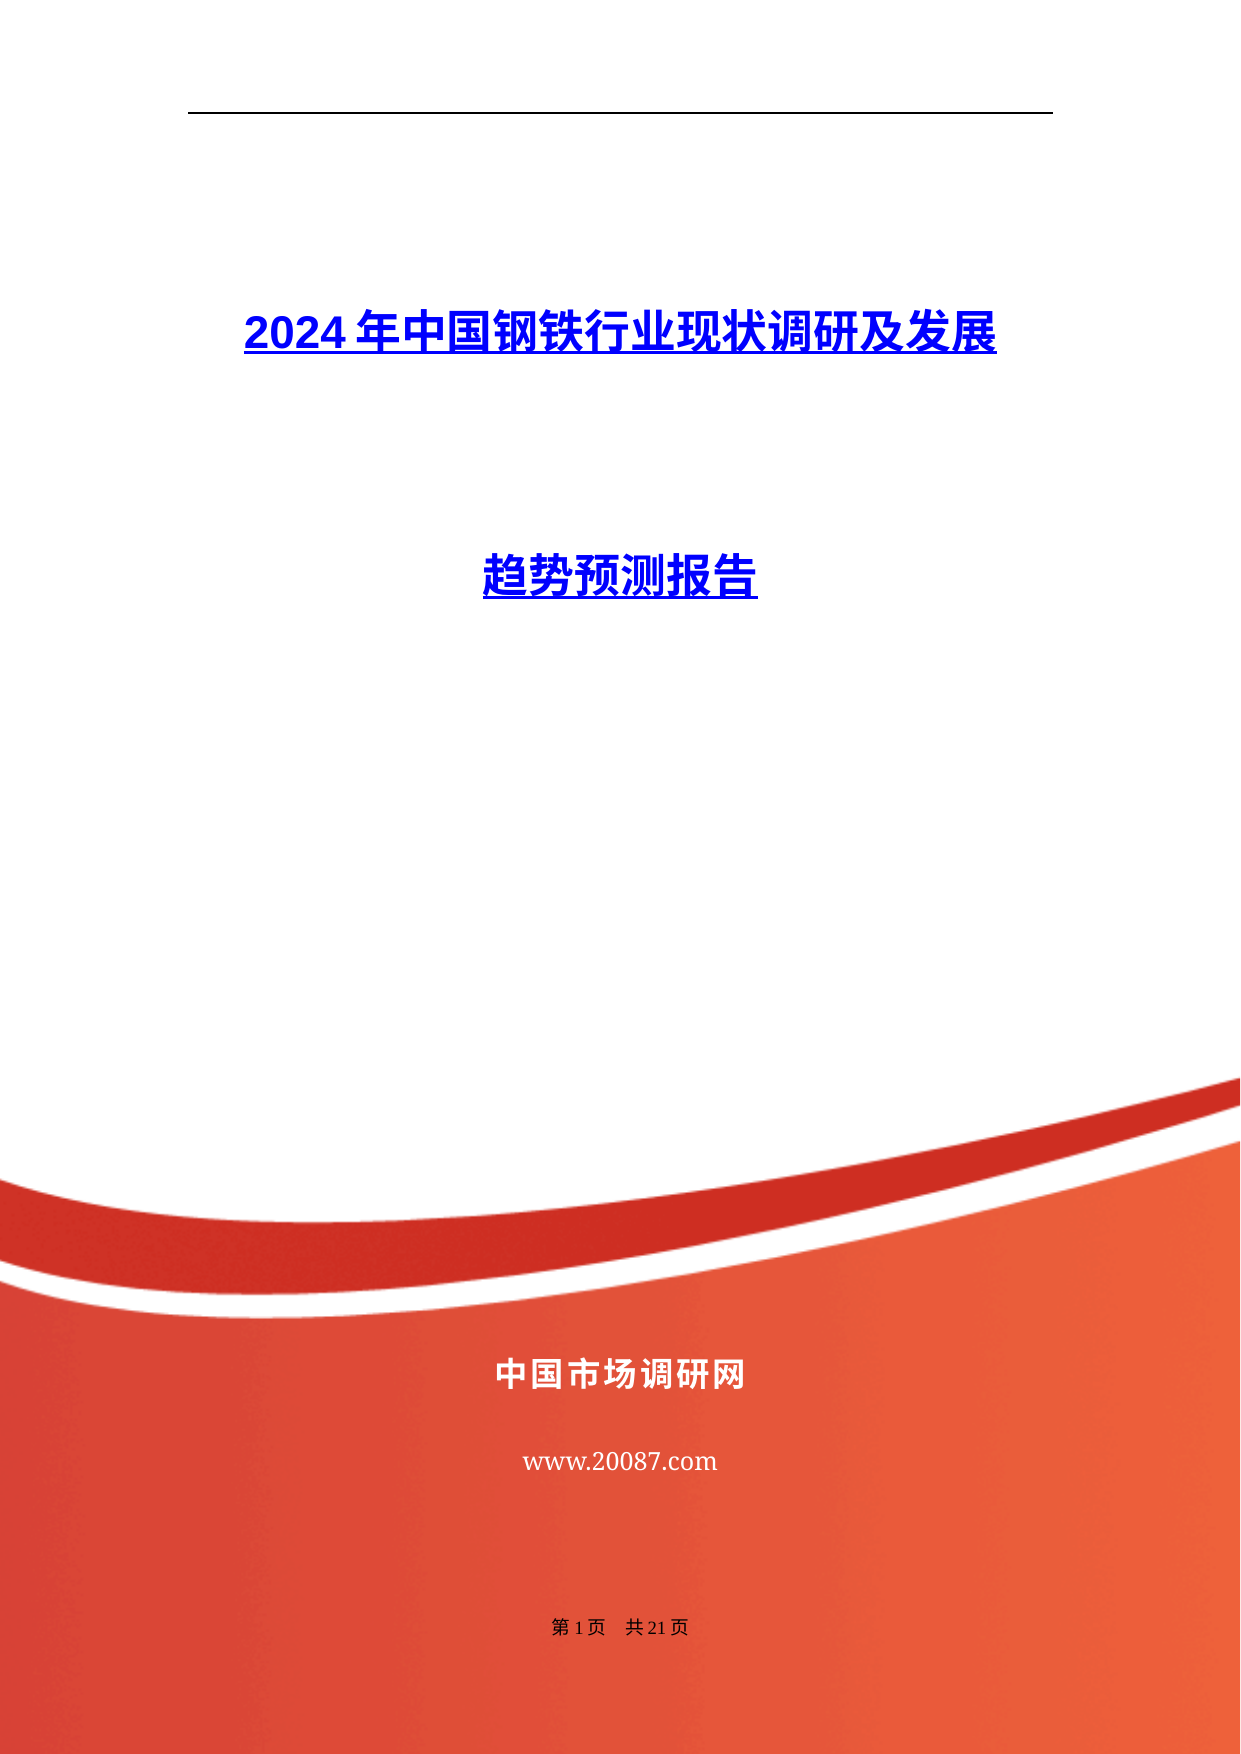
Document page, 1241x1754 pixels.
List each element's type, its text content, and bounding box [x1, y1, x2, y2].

table_header 2024年中国钢铁行业现状调研及发展趋势预测报告 [188, 207, 1053, 773]
subtitle 中国市场调研网 [187, 1339, 1053, 1404]
text www.20087.com [187, 1428, 1053, 1493]
picture [0, 1006, 1241, 1754]
